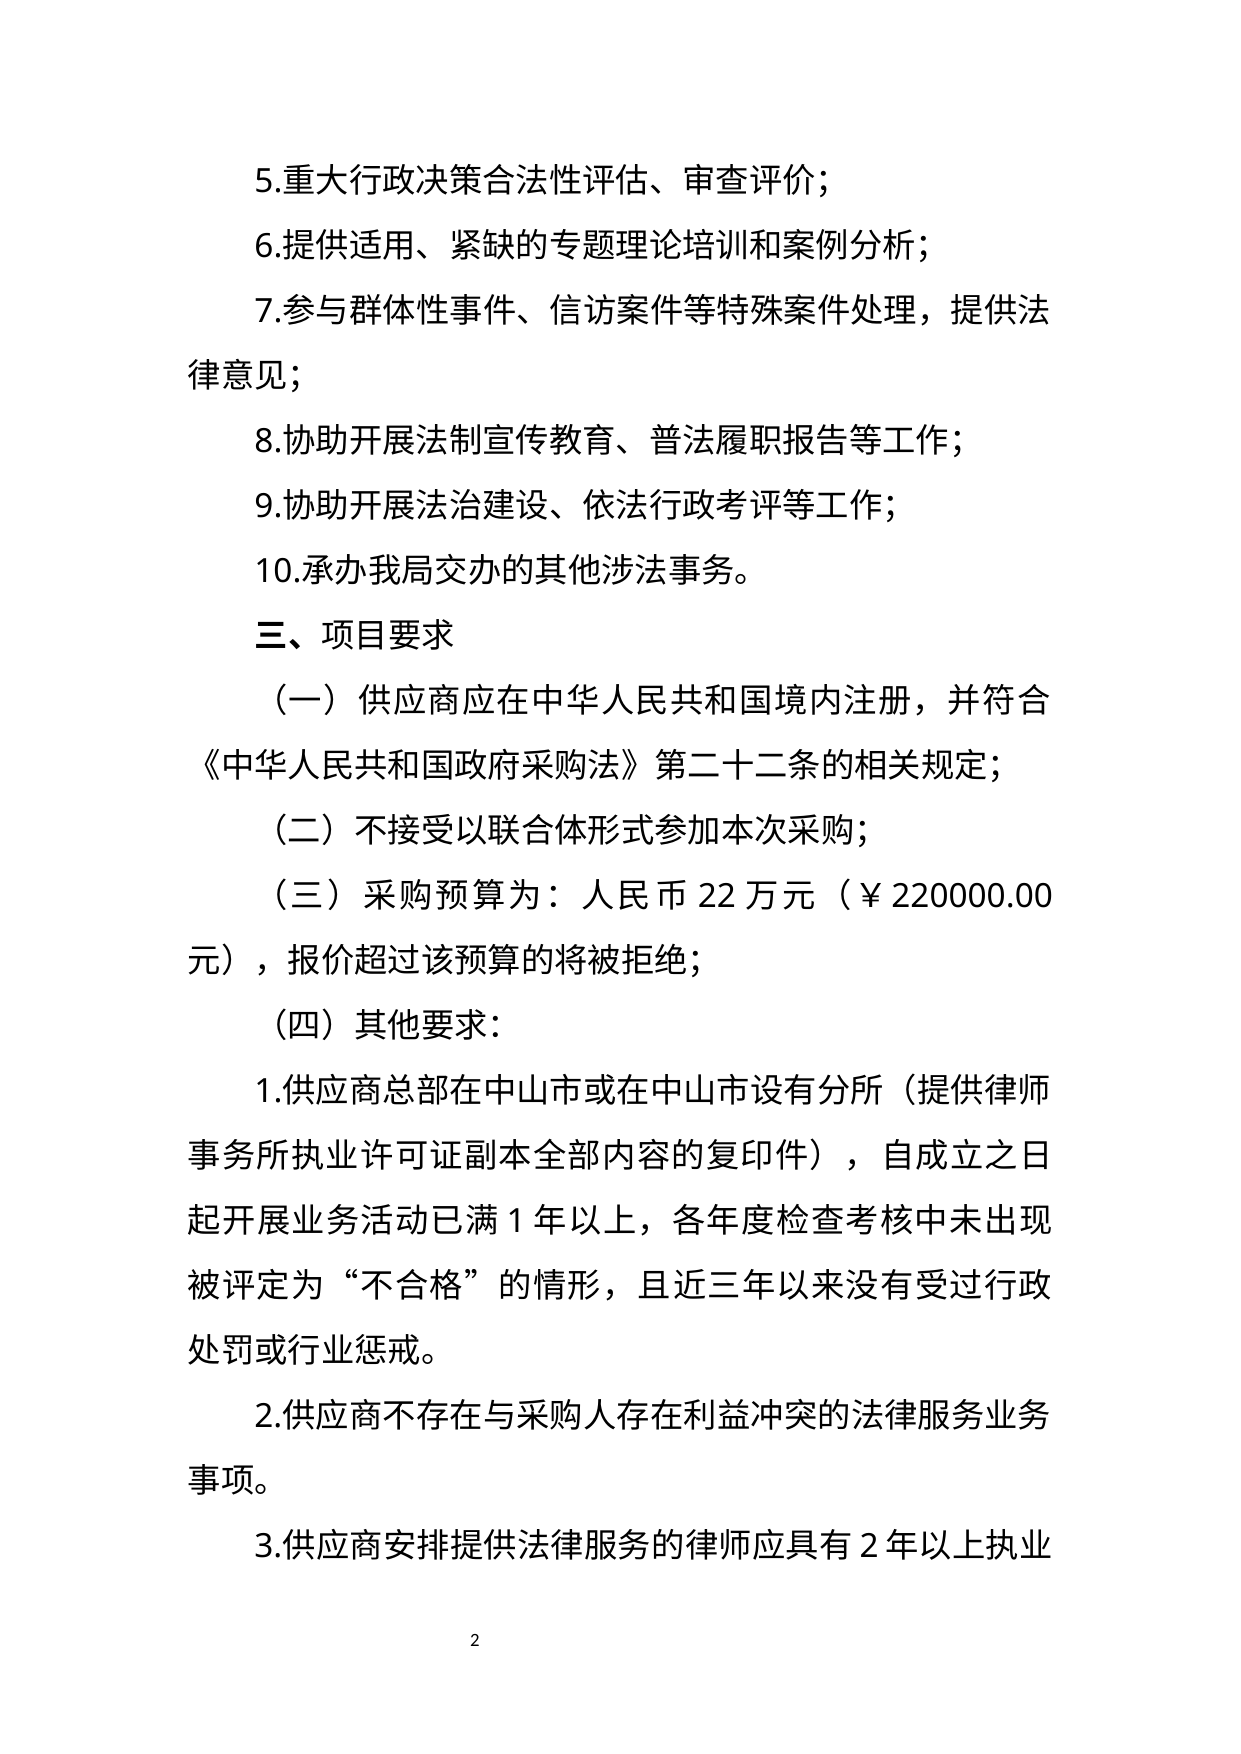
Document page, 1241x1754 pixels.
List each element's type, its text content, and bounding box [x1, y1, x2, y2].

text （四）其他要求： [187, 991, 1053, 1056]
text 5.重大行政决策合法性评估、审查评价； [187, 146, 1053, 211]
text 1.供应商总部在中山市或在中山市设有分所（提供律师事务所执业许可证副本全部内容的复印件），自成立之日起开展业务活动已满1年以上，各年度检查考核中未出现被评定为“不合格”的情形，且近三年以来没有受过行政处罚或行业惩戒。 [187, 1056, 1053, 1381]
text 8.协助开展法制宣传教育、普法履职报告等工作； [187, 406, 1053, 471]
text （三）采购预算为：人民币22万元（￥220000.00元），报价超过该预算的将被拒绝； [187, 861, 1053, 991]
text （二）不接受以联合体形式参加本次采购； [187, 796, 1053, 861]
text 7.参与群体性事件、信访案件等特殊案件处理，提供法律意见； [187, 276, 1053, 406]
text 2.供应商不存在与采购人存在利益冲突的法律服务业务事项。 [187, 1381, 1053, 1511]
text 10.承办我局交办的其他涉法事务。 [187, 536, 1053, 601]
text 9.协助开展法治建设、依法行政考评等工作； [187, 471, 1053, 536]
text 三、项目要求 [187, 601, 1053, 666]
text 6.提供适用、紧缺的专题理论培训和案例分析； [187, 211, 1053, 276]
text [187, 1511, 1053, 1576]
text （一）供应商应在中华人民共和国境内注册，并符合《中华人民共和国政府采购法》第二十二条的相关规定； [187, 666, 1053, 796]
